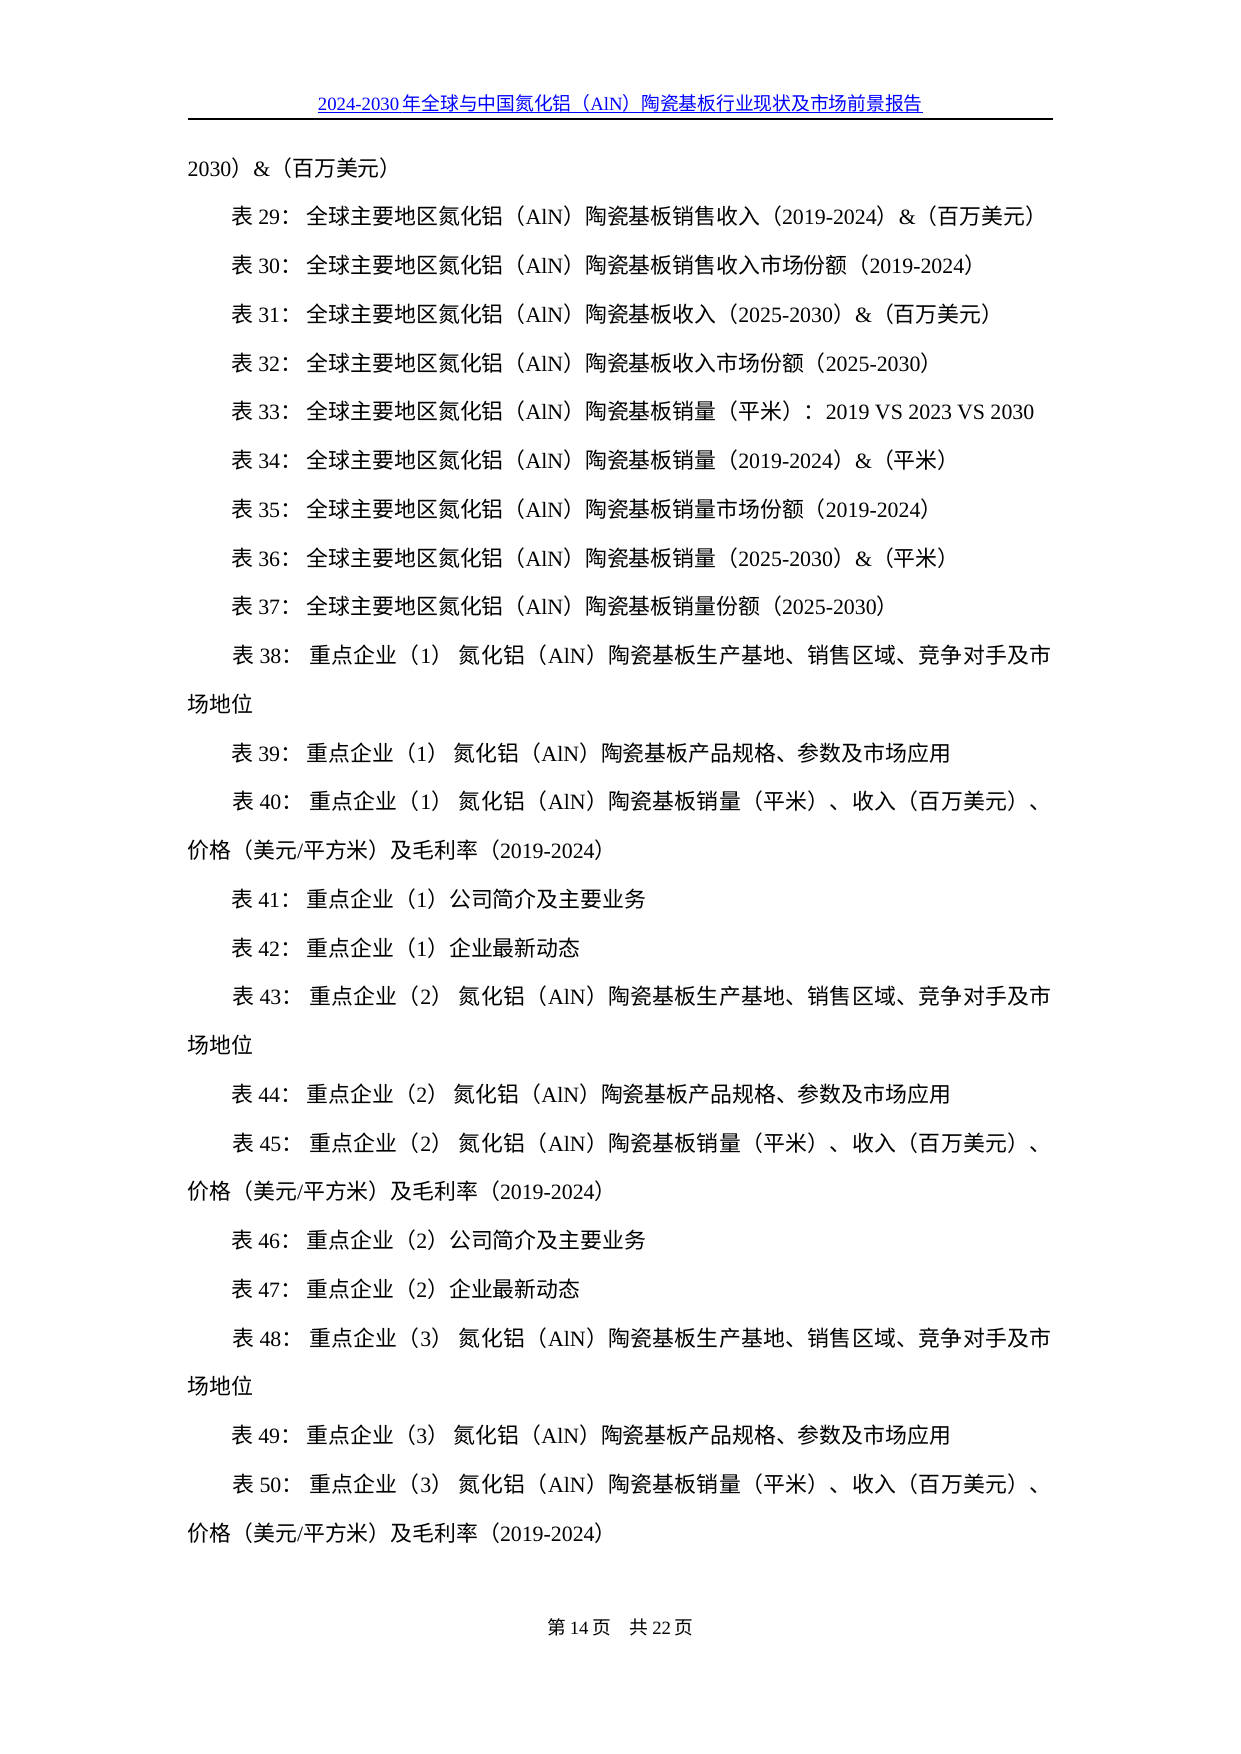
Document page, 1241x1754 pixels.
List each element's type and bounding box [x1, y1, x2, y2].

text [187, 150, 1053, 1548]
